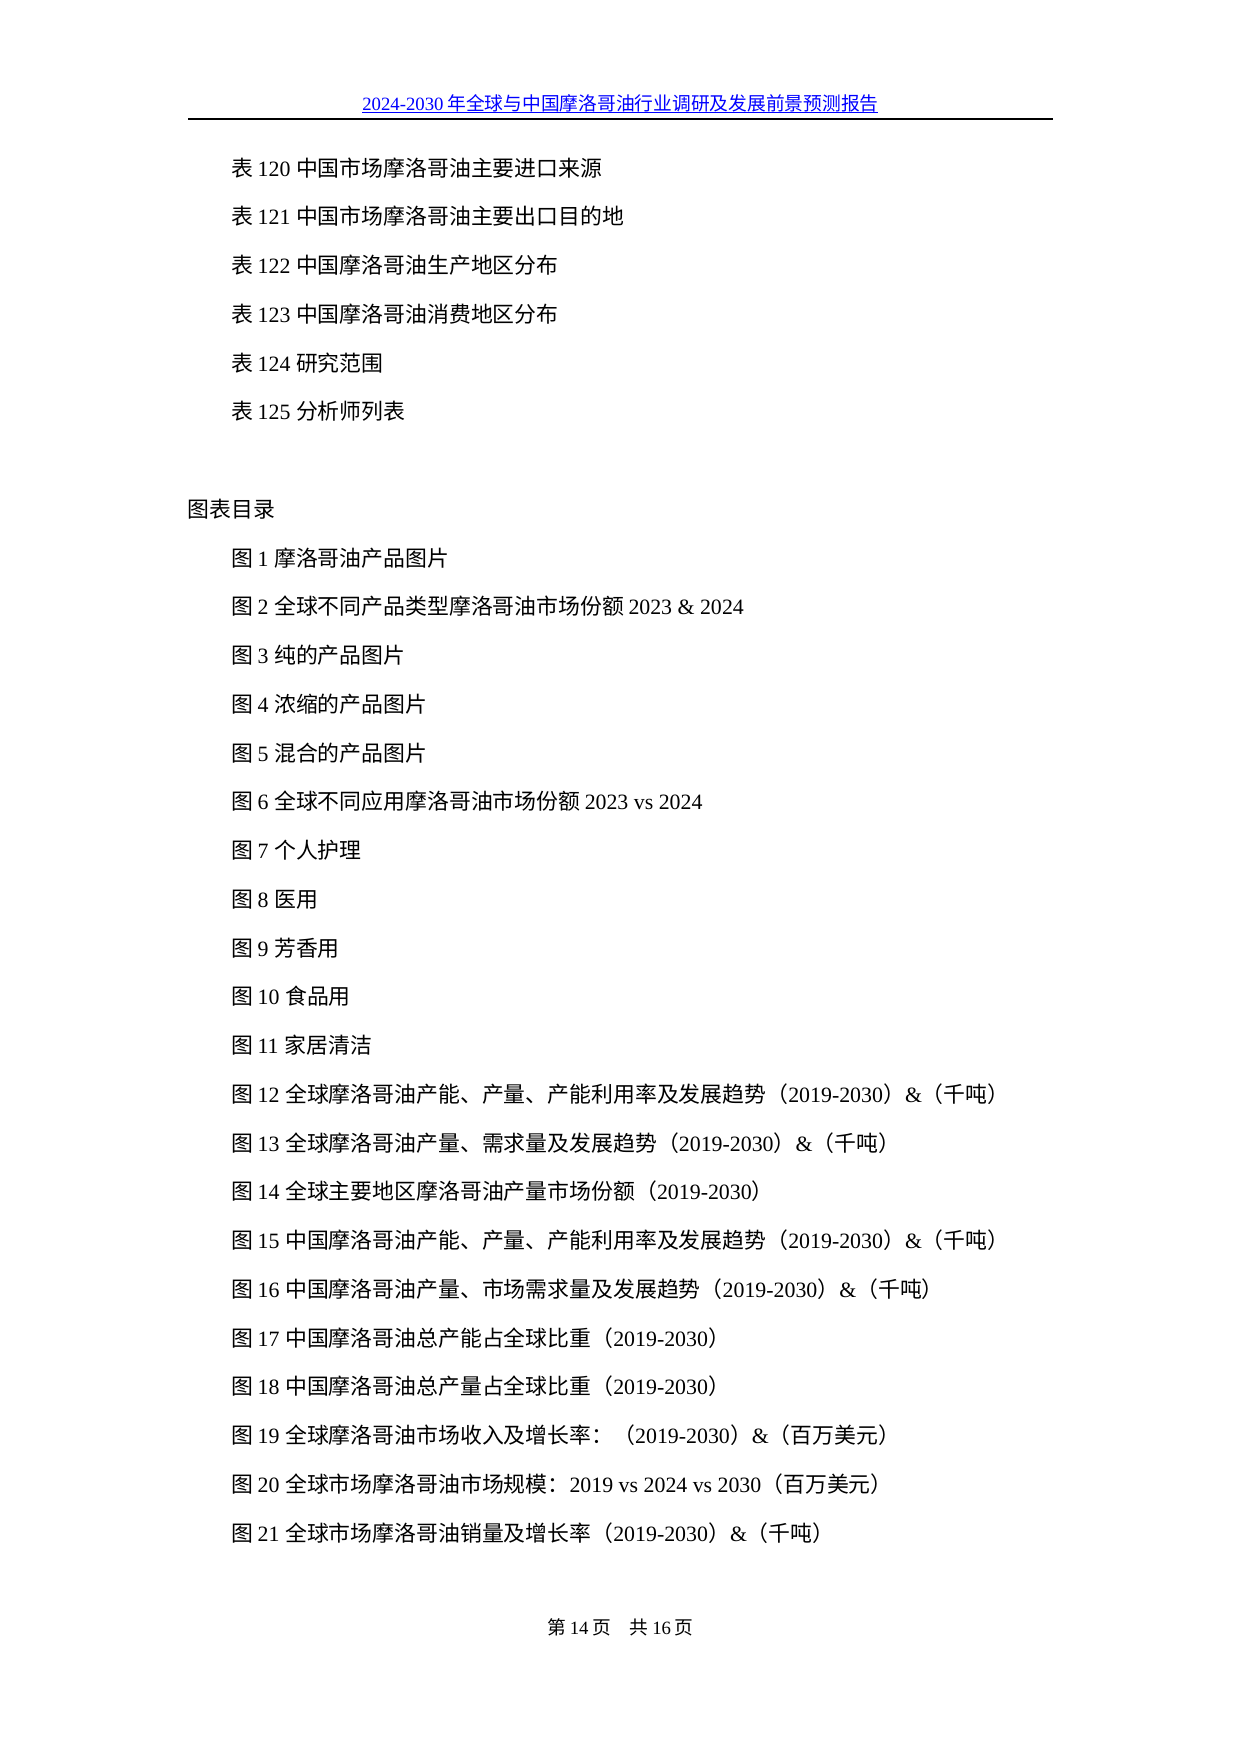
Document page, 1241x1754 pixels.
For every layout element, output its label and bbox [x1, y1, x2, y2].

text [187, 150, 1053, 1548]
